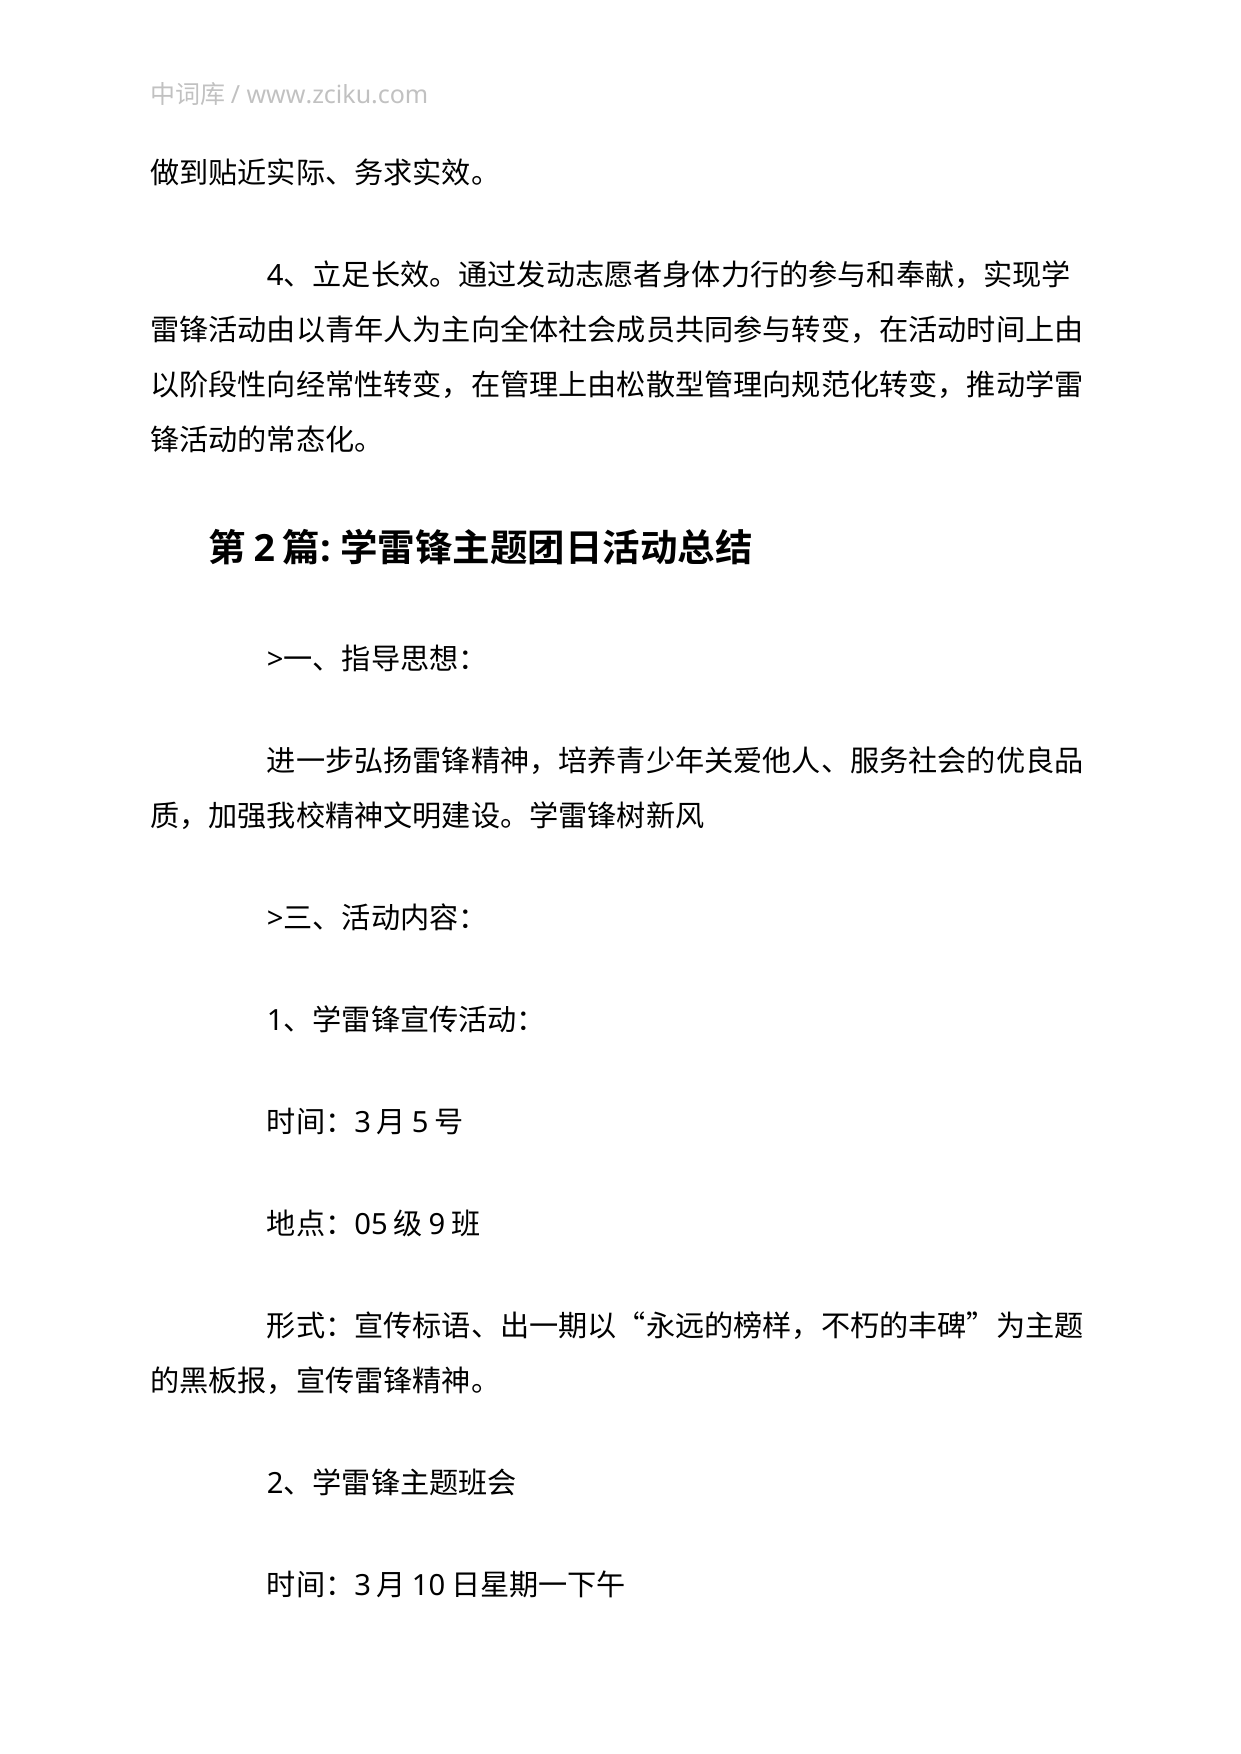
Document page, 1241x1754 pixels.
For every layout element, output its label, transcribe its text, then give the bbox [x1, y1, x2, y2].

text 地点：05级9班 [150, 1201, 1090, 1243]
text 4、立足长效。通过发动志愿者身体力行的参与和奉献，实现学雷锋活动由以青年人为主向全体社会成员共同参与转变，在活动时间上由以阶段性向经常性转变，在管理上由松散型管理向规范化转变，推动学雷锋活动的常态化。 [150, 252, 1090, 459]
text 形式：宣传标语、出一期以“永远的榜样，不朽的丰碑”为主题的黑板报，宣传雷锋精神。 [150, 1302, 1090, 1400]
text 时间：3月5号 [150, 1098, 1090, 1141]
text 1、学雷锋宣传活动： [150, 997, 1090, 1039]
text 时间：3月10日星期一下午 [150, 1561, 1090, 1603]
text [150, 150, 1090, 192]
text 进一步弘扬雷锋精神，培养青少年关爱他人、服务社会的优良品质，加强我校精神文明建设。学雷锋树新风 [150, 738, 1090, 835]
text 2、学雷锋主题班会 [150, 1459, 1090, 1502]
text >三、活动内容： [150, 894, 1090, 937]
text 第2篇: 学雷锋主题团日活动总结 [150, 518, 1090, 573]
text >一、指导思想： [150, 636, 1090, 678]
